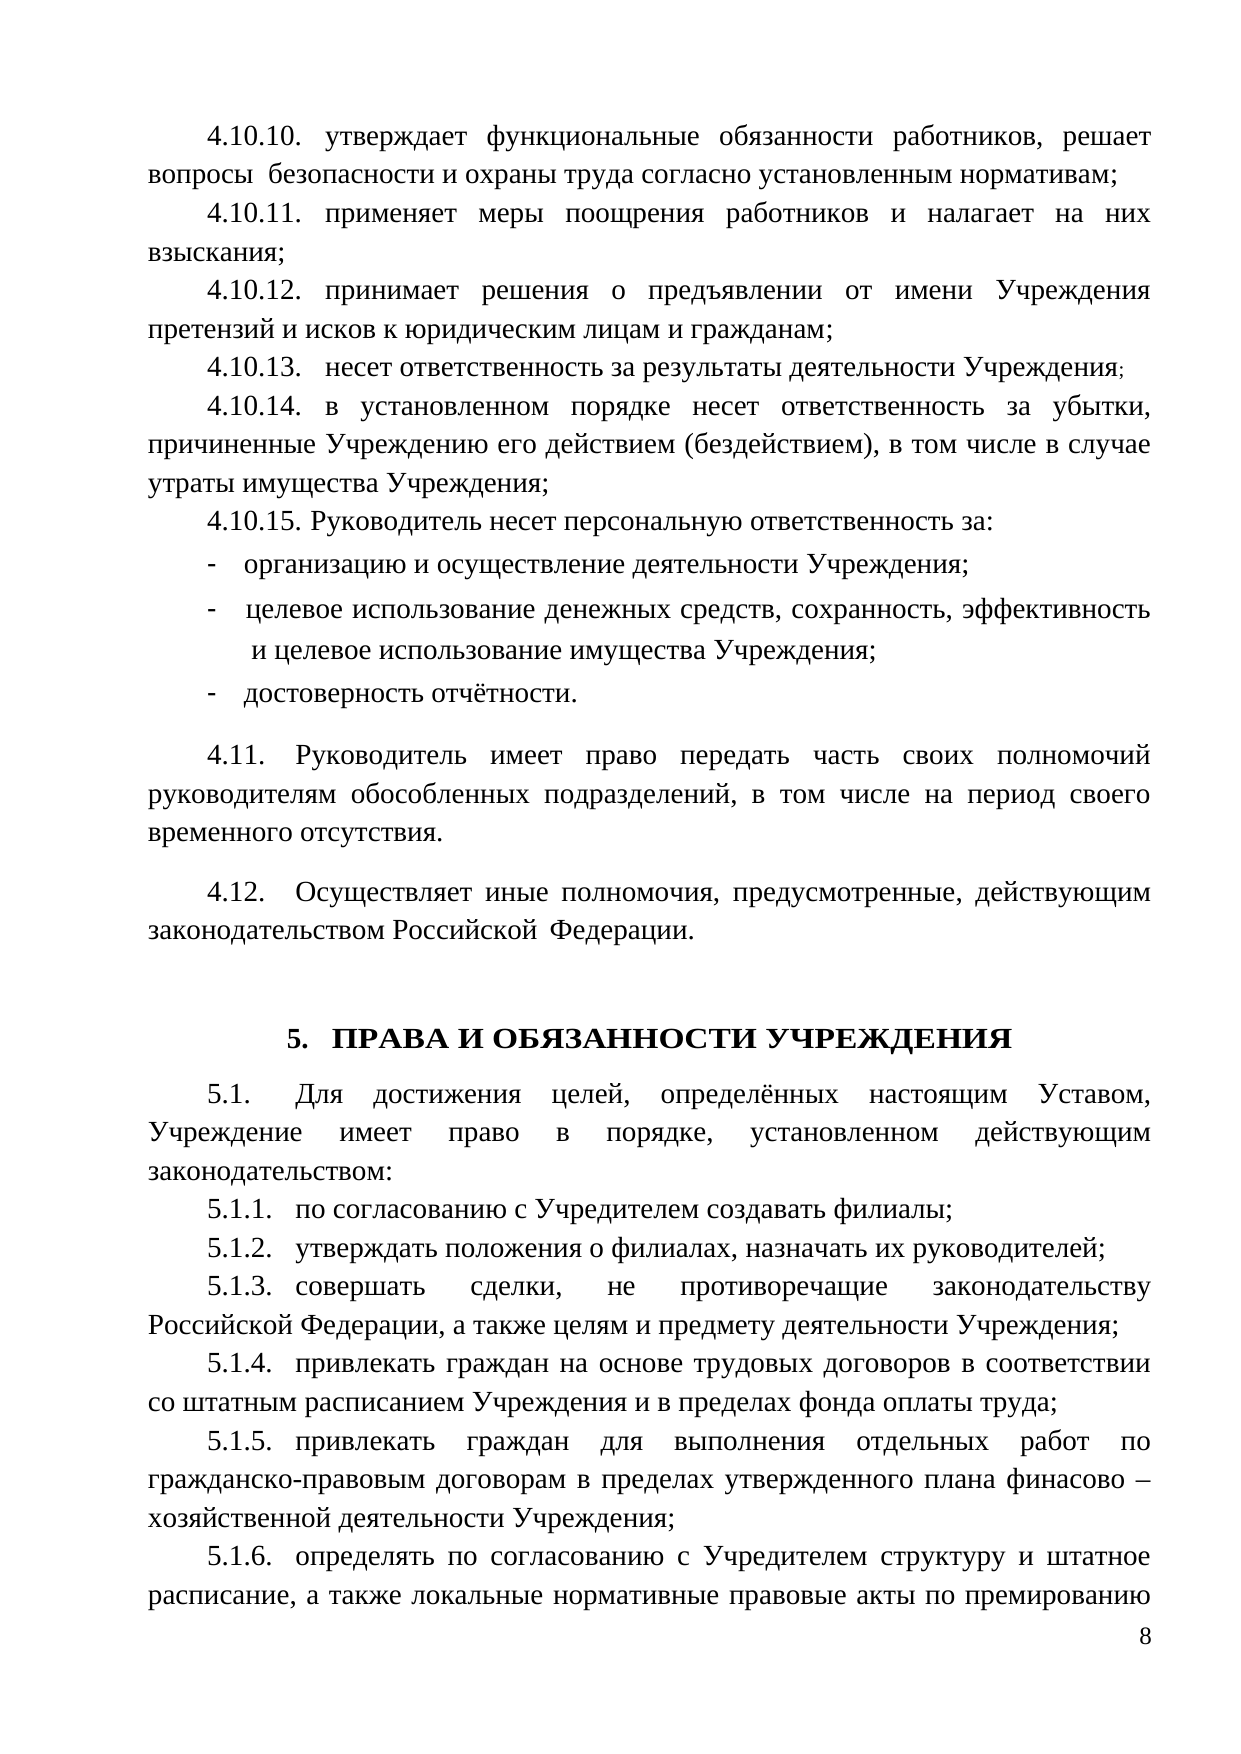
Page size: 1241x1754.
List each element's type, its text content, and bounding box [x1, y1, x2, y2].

list Осуществляет иные полномочия, предусмотренные, действующим законодательством Российской Федерации. [148, 874, 1152, 946]
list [148, 1538, 1152, 1610]
list ПРАВА И ОБЯЗАННОСТИ УЧРЕЖДЕНИЯ [148, 1021, 1152, 1055]
list достоверность отчётности. [207, 671, 1152, 711]
list привлекать граждан на основе трудовых договоров в соответствии со штатным расписанием Учреждения и в пределах фонда оплаты труда; [148, 1346, 1152, 1418]
list Руководитель несет персональную ответственность за: [148, 503, 1152, 537]
list утверждает функциональные обязанности работников, решает вопросы безопасности и охраны труда согласно установленным нормативам; [148, 118, 1152, 190]
list утверждать положения о филиалах, назначать их руководителей; [148, 1230, 1152, 1263]
list совершать сделки, не противоречащие законодательству Российской Федерации, а также целям и предмету деятельности Учреждения; [148, 1268, 1152, 1341]
list привлекать граждан для выполнения отдельных работ по гражданско-правовым договорам в пределах утвержденного плана финасово – хозяйственной деятельности Учреждения; [148, 1423, 1152, 1533]
list Для достижения целей, определённых настоящим Уставом, Учреждение имеет право в порядке, установленном действующим законодательством: [148, 1076, 1152, 1186]
list принимает решения о предъявлении от имени Учреждения претензий и исков к юридическим лицам и гражданам; [148, 272, 1152, 344]
list применяет меры поощрения работников и налагает на них взыскания; [148, 195, 1152, 267]
list целевое использование денежных средств, сохранность, эффективность и целевое использование имущества Учреждения; [207, 588, 1152, 666]
list по согласованию с Учредителем создавать филиалы; [148, 1191, 1152, 1225]
list Руководитель имеет право передать часть своих полномочий руководителям обособленных подразделений, в том числе на период своего временного отсутствия. [148, 737, 1152, 848]
list организацию и осуществление деятельности Учреждения; [207, 542, 1152, 582]
list в установленном порядке несет ответственность за убытки, причиненные Учреждению его действием (бездействием), в том числе в случае утраты имущества Учреждения; [148, 388, 1152, 498]
list несет ответственность за результаты деятельности Учреждения; [148, 349, 1152, 383]
